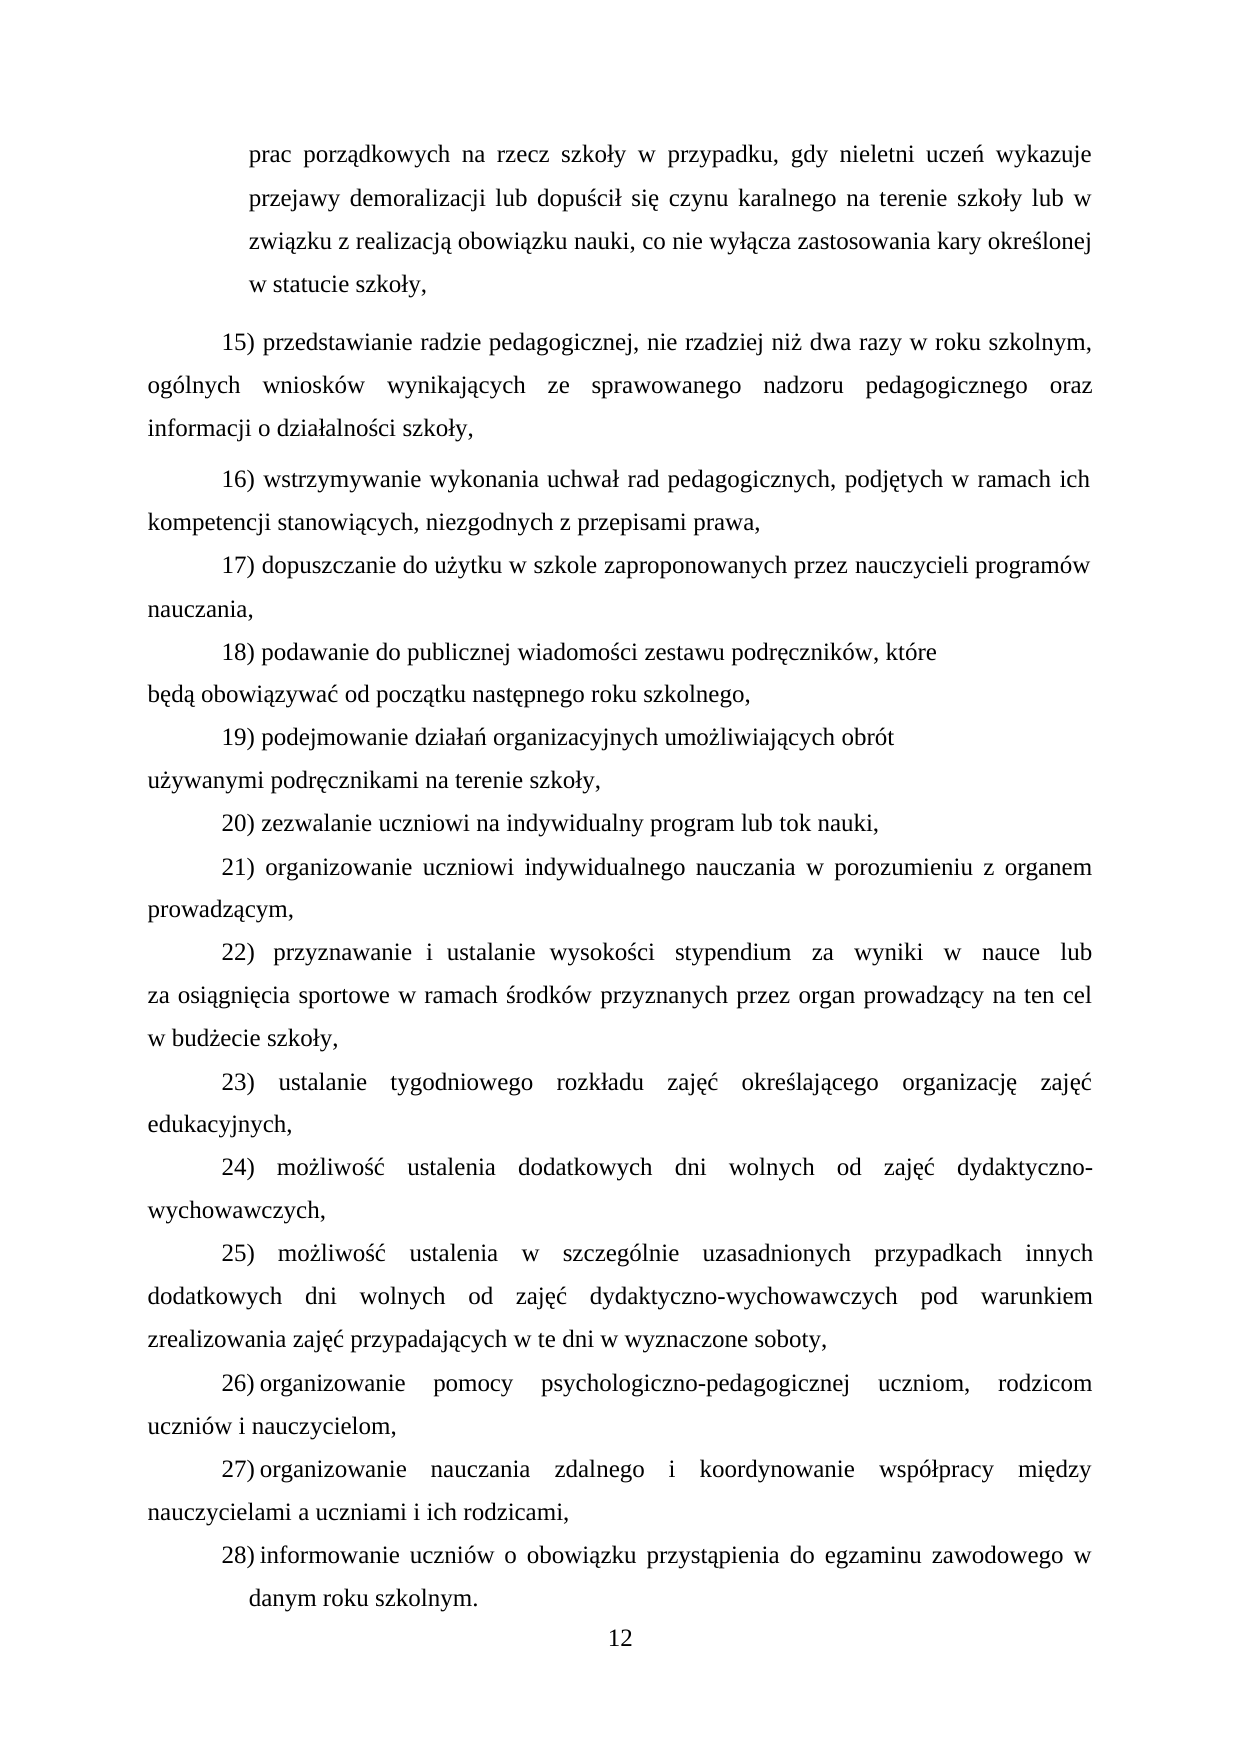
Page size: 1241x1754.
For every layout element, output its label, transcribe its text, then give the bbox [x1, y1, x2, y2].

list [221, 139, 1093, 298]
list przedstawianie radzie pedagogicznej, nie rzadziej niż dwa razy w roku szkolnym, ogólnych wniosków wynikających ze sprawowanego nadzoru pedagogicznego oraz informacji o działalności szkoły, [147, 327, 1093, 442]
list organizowanie pomocy psychologiczno-pedagogicznej uczniom, rodzicom uczniów i nauczycielom, [147, 1368, 1092, 1439]
list ustalanie tygodniowego rozkładu zajęć określającego organizację zajęć edukacyjnych, [147, 1067, 1092, 1138]
list informowanie uczniów o obowiązku przystąpienia do egzaminu zawodowego w danym roku szkolnym. [221, 1540, 1092, 1612]
list dopuszczanie do użytku w szkole zaproponowanych przez nauczycieli programów nauczania, [147, 550, 1092, 622]
list możliwość ustalenia w szczególnie uzasadnionych przypadkach innych dodatkowych dni wolnych od zajęć dydaktyczno-wychowawczych pod warunkiem zrealizowania zajęć przypadających w te dni w wyznaczone soboty, [147, 1238, 1093, 1353]
list podawanie do publicznej wiadomości zestawu podręczników, które będą obowiązywać od początku następnego roku szkolnego, [147, 637, 989, 708]
list możliwość ustalenia dodatkowych dni wolnych od zajęć dydaktyczno- wychowawczych, [147, 1152, 1093, 1224]
list wstrzymywanie wykonania uchwał rad pedagogicznych, podjętych w ramach ich kompetencji stanowiących, niezgodnych z przepisami prawa, [147, 464, 1092, 536]
list podejmowanie działań organizacyjnych umożliwiających obrót używanymi podręcznikami na terenie szkoły, [147, 722, 1016, 794]
list zezwalanie uczniowi na indywidualny program lub tok nauki, [221, 809, 1105, 837]
list przyznawanie i ustalanie wysokości stypendium za wyniki w nauce lub za osiągnięcia sportowe w ramach środków przyznanych przez organ prowadzący na ten cel w budżecie szkoły, [147, 937, 1092, 1052]
list organizowanie nauczania zdalnego i koordynowanie współpracy między nauczycielami a uczniami i ich rodzicami, [147, 1454, 1092, 1526]
list organizowanie uczniowi indywidualnego nauczania w porozumieniu z organem prowadzącym, [147, 852, 1093, 923]
